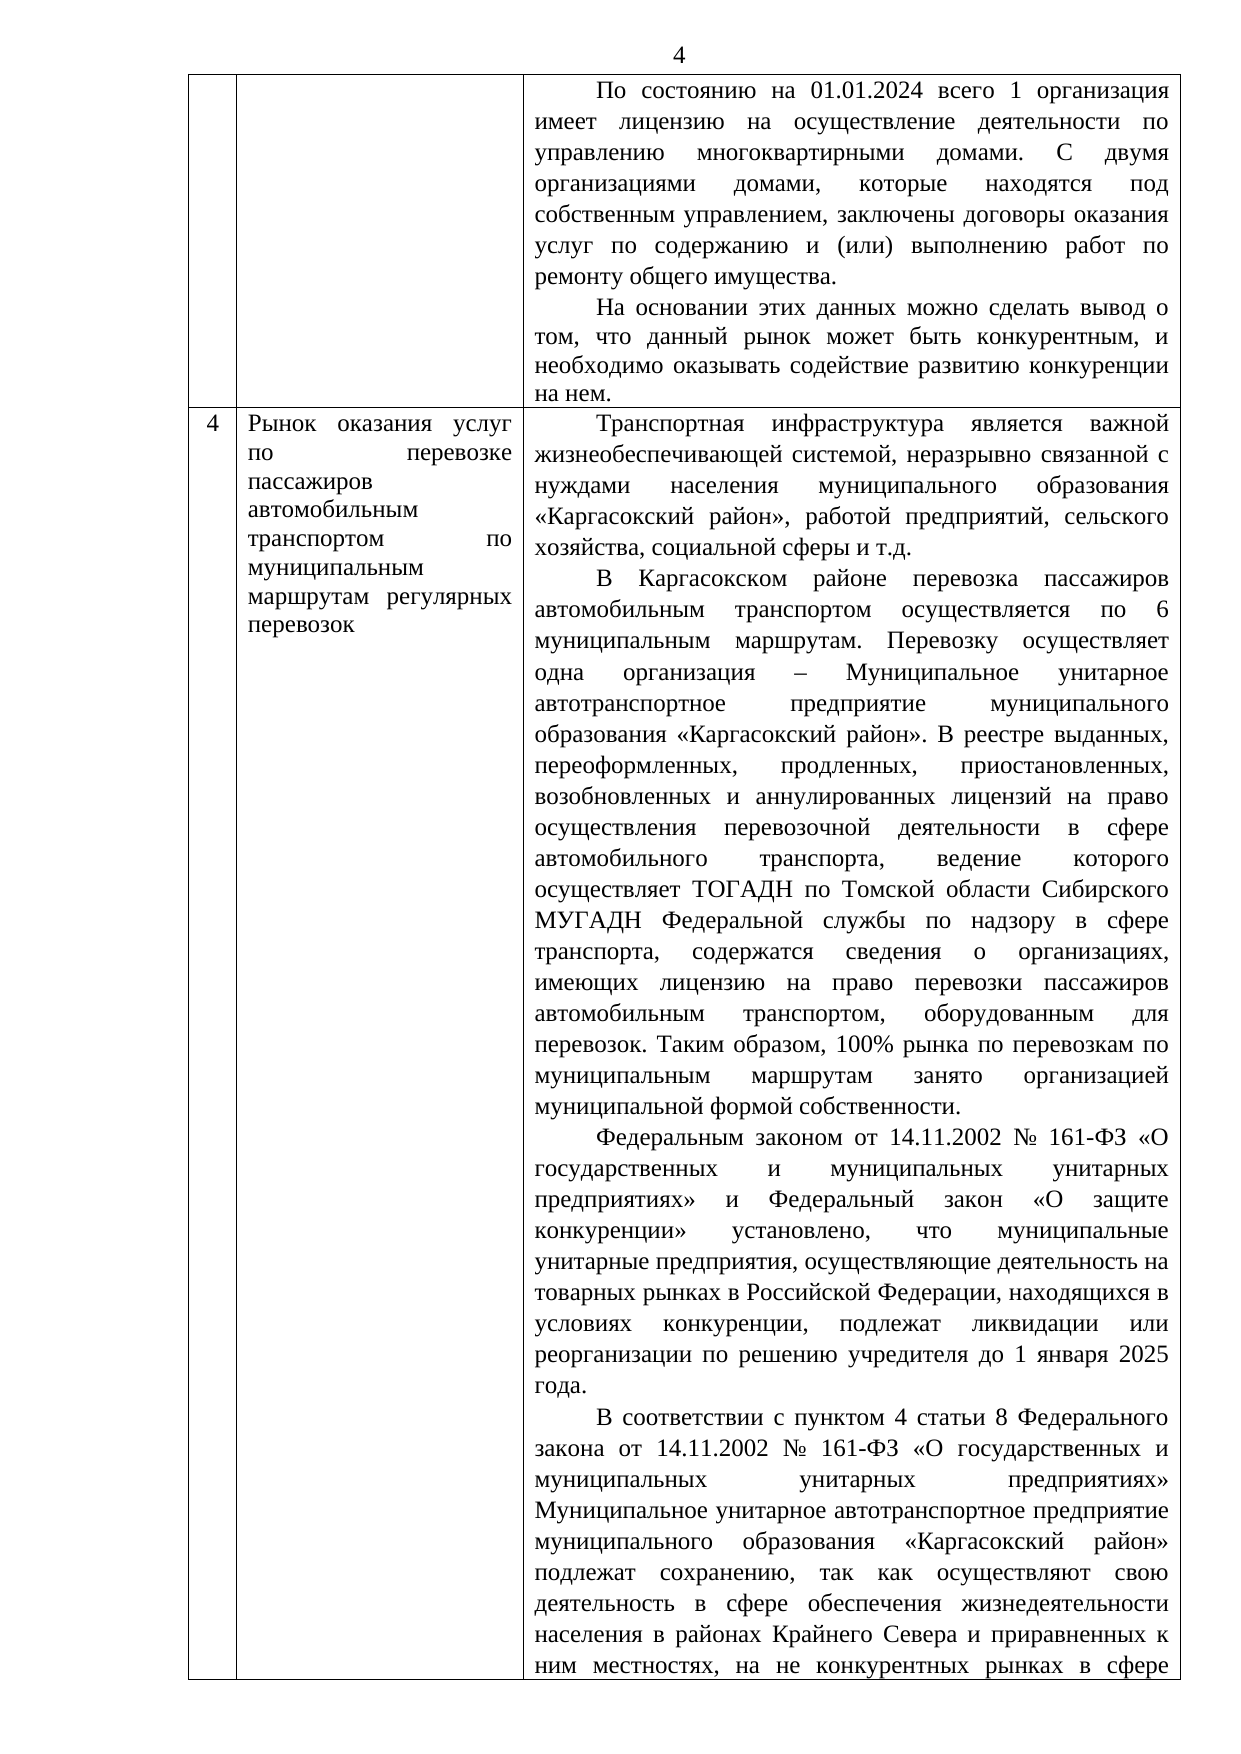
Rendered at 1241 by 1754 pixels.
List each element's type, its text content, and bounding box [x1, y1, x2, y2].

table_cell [524, 75, 1180, 407]
table_cell 4 [189, 408, 236, 1679]
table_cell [237, 408, 523, 1679]
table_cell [237, 75, 523, 407]
table_cell 3 [189, 75, 236, 407]
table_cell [524, 408, 1180, 1679]
